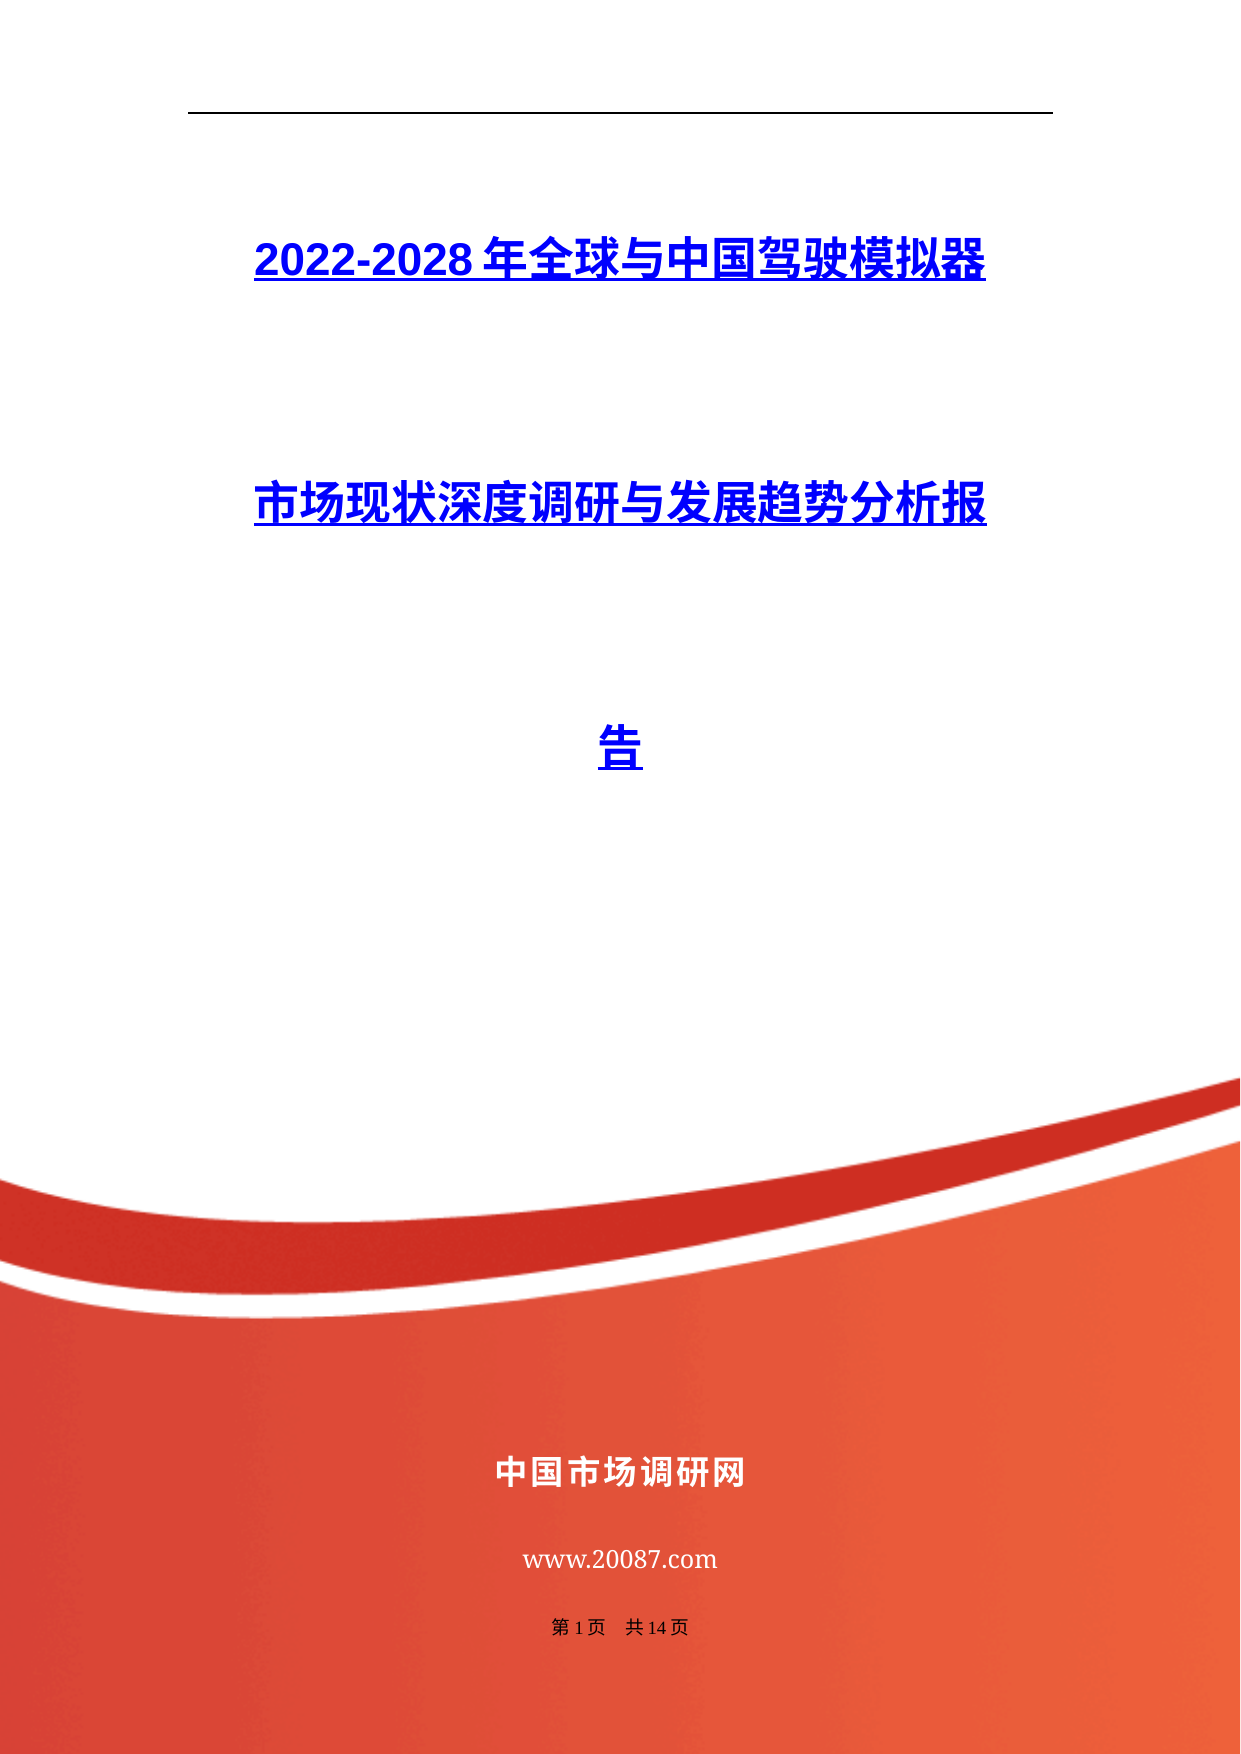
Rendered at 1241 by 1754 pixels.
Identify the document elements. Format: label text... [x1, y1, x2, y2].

table_header 2022-2028年全球与中国驾驶模拟器市场现状深度调研与发展趋势分析报告 [188, 207, 1053, 871]
text www.20087.com [187, 1526, 1053, 1591]
subtitle 中国市场调研网 [187, 1437, 1053, 1502]
picture [0, 1006, 1241, 1754]
